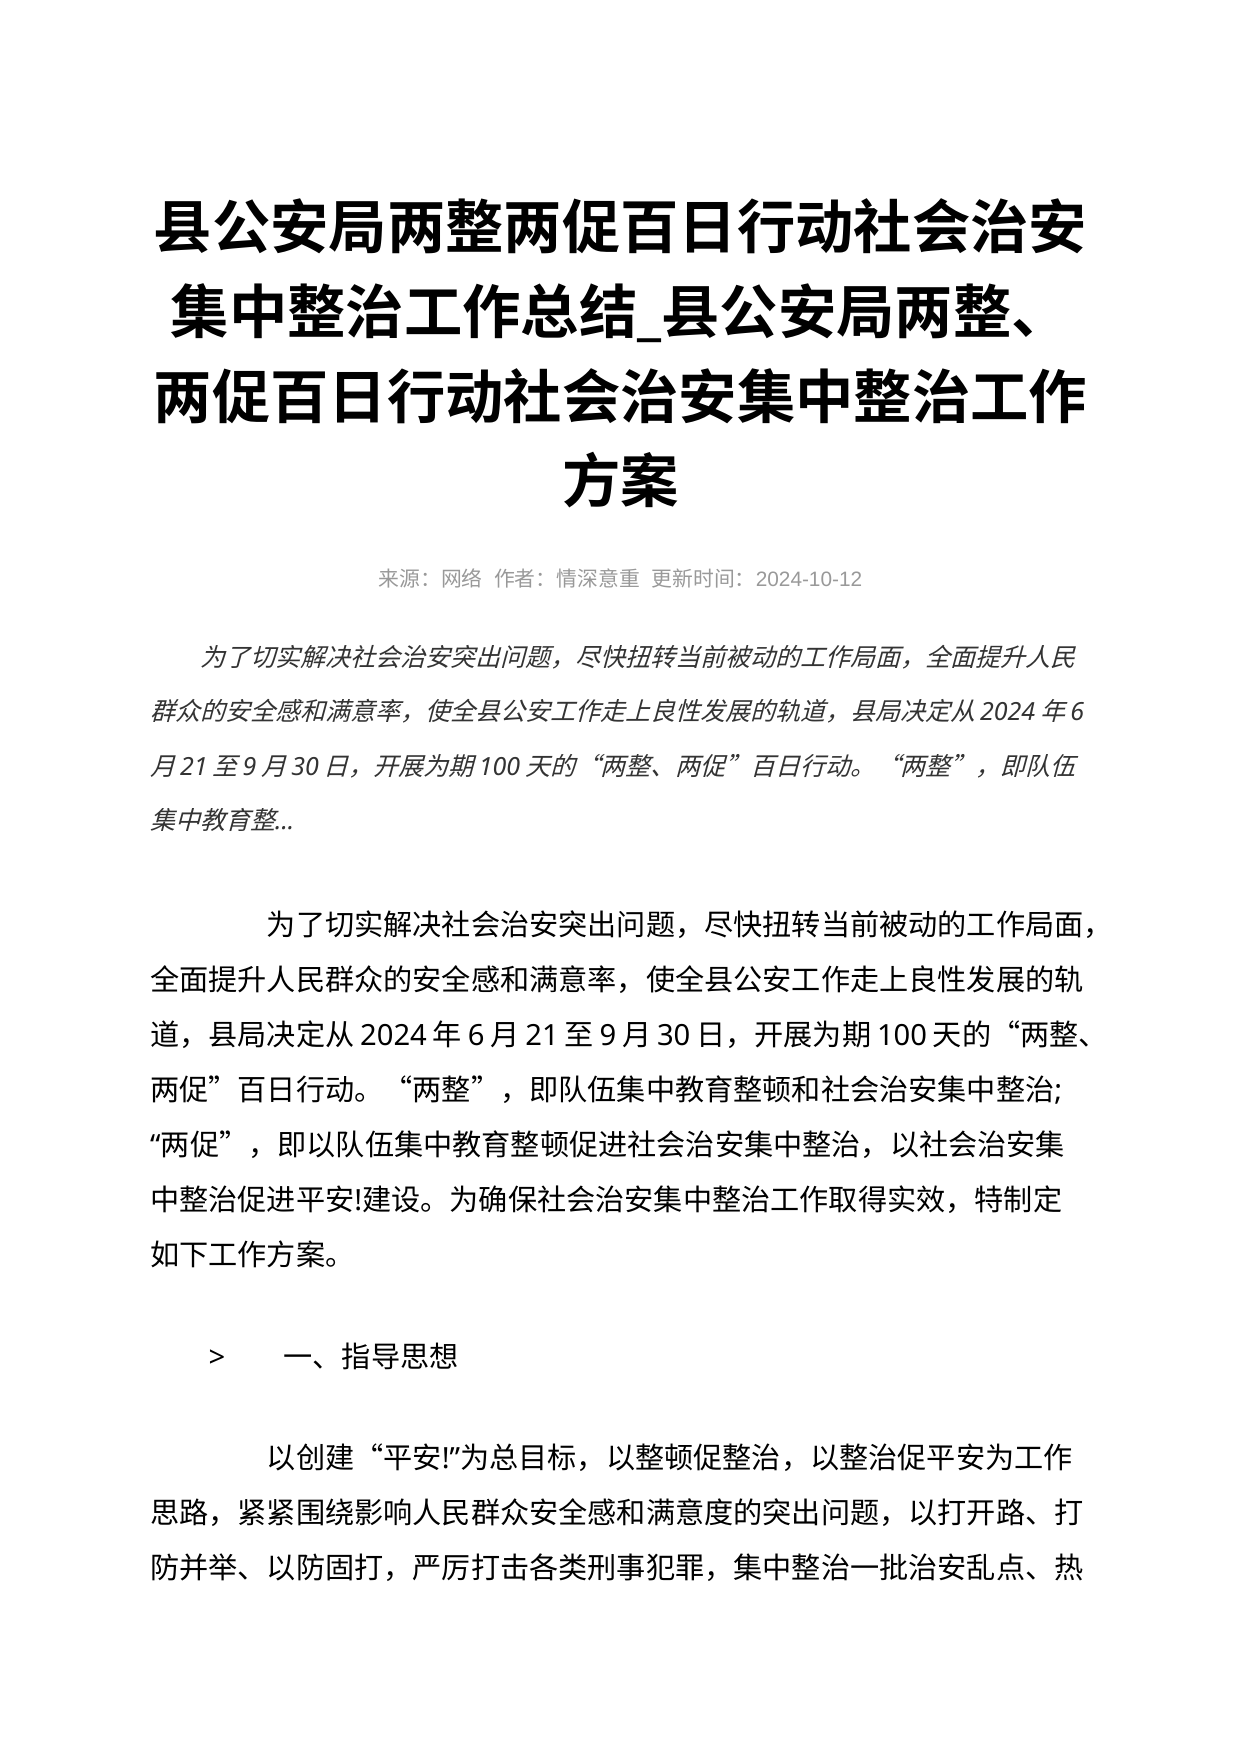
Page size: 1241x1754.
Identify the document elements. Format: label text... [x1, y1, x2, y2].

subtitle 县公安局两整两促百日行动社会治安集中整治工作总结_县公安局两整、两促百日行动社会治安集中整治工作方案 [150, 181, 1090, 519]
text > 一、指导思想 [150, 1333, 1090, 1376]
text 来源：网络 作者：情深意重 更新时间：2024-10-12 [150, 566, 1090, 590]
text 为了切实解决社会治安突出问题，尽快扭转当前被动的工作局面，全面提升人民群众的安全感和满意率，使全县公安工作走上良性发展的轨道，县局决定从2024年6月21至9月30日，开展为期100天的“两整、两促”百日行动。“两整”，即队伍集中教育整顿和社会治安集中整治;“两促”，即以队伍集中教育整顿促进社会治安集中整治，以社会治安集中整治促进平安!建设。为确保社会治安集中整治工作取得实效，特制定如下工作方案。 [150, 902, 1090, 1274]
text 为了切实解决社会治安突出问题，尽快扭转当前被动的工作局面，全面提升人民群众的安全感和满意率，使全县公安工作走上良性发展的轨道，县局决定从2024年6月21至9月30日，开展为期100天的“两整、两促”百日行动。“两整”，即队伍集中教育整... [150, 637, 1090, 837]
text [150, 1435, 1090, 1587]
